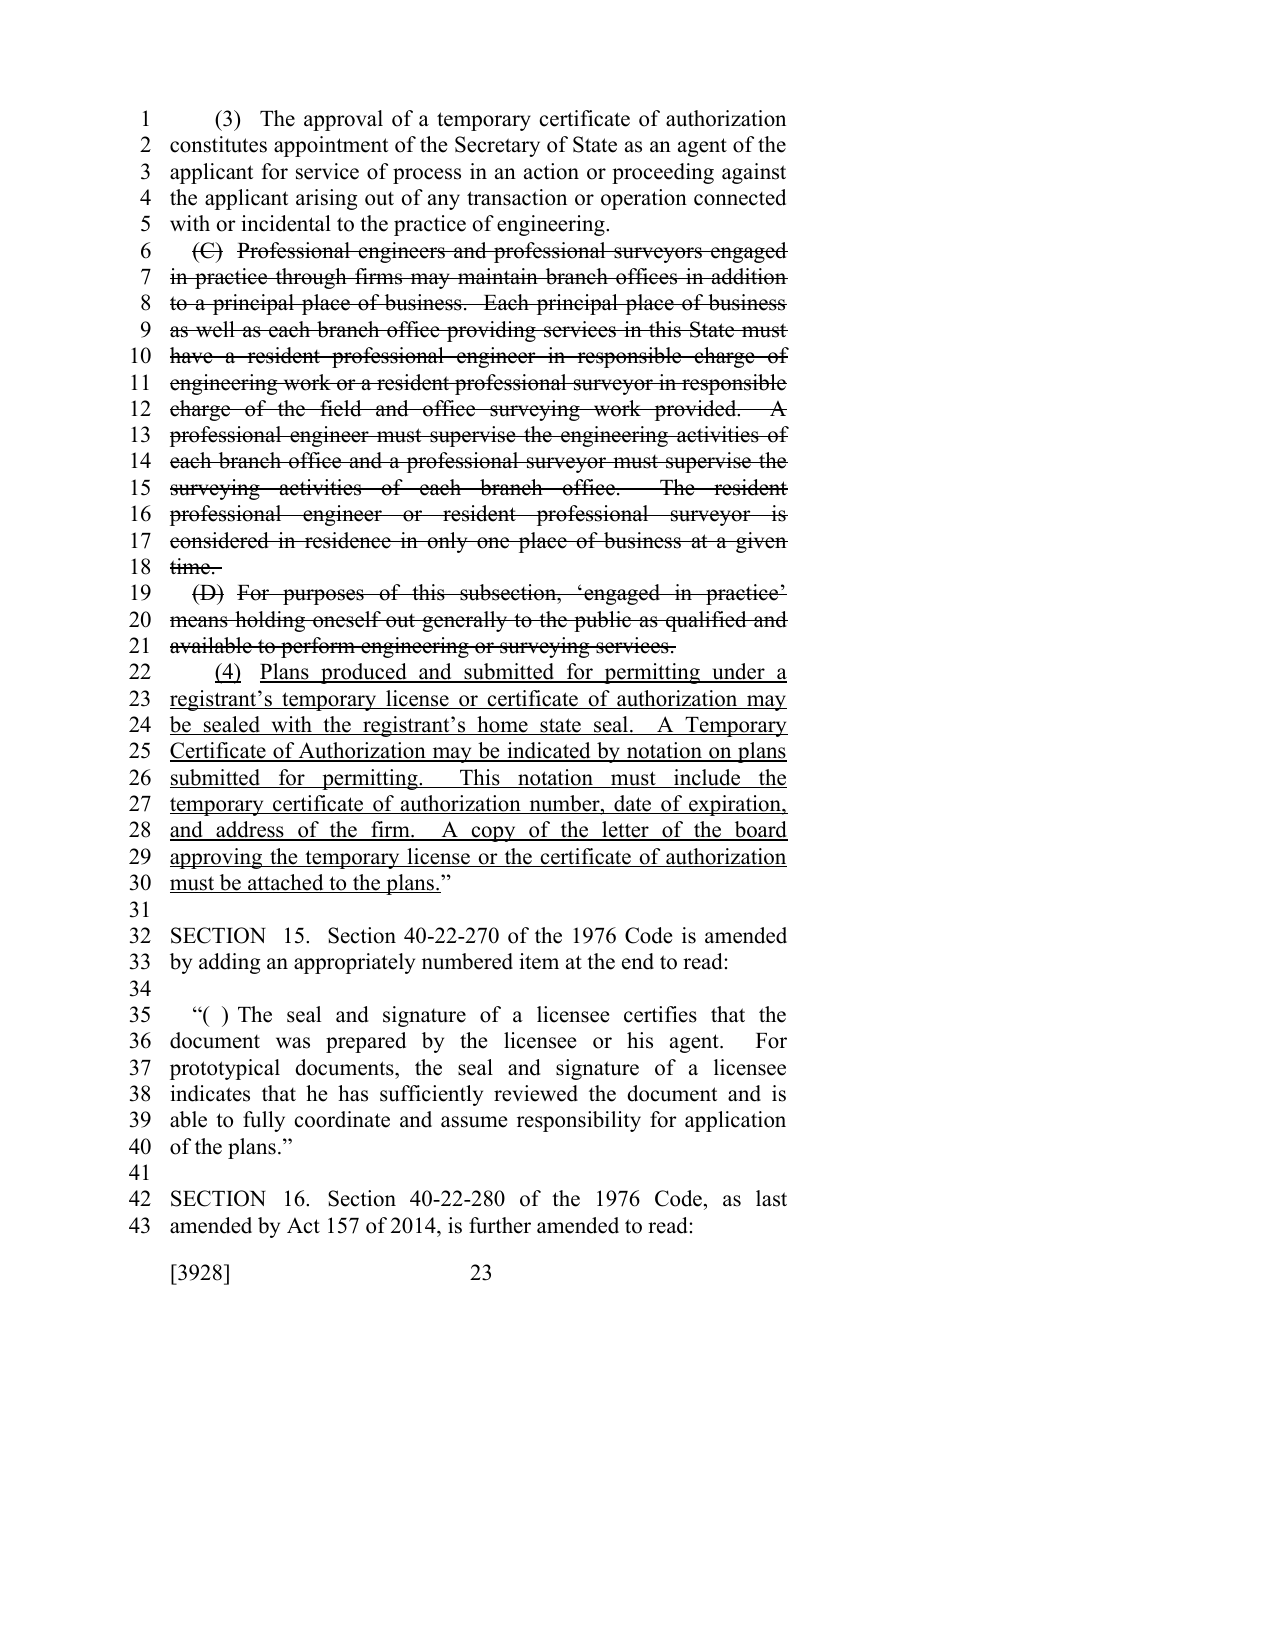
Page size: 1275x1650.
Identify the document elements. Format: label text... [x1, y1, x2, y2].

text SECTION 15. Section 40-22-270 of the 1976 Code is amended by adding an appropriately numbered item at the end to read: [169, 922, 787, 975]
text “( ) The seal and signature of a licensee certifies that the document was prepared by the licensee or his agent. For prototypical documents, the seal and signature of a licensee indicates that he has sufficiently reviewed the document and is able to fully coordinate and assume responsibility for application of the plans.” [169, 1001, 787, 1159]
text (D) For purposes of this subsection, ‘engaged in practice’ means holding oneself out generally to the public as qualified and available to perform engineering or surveying services. [169, 579, 787, 620]
text (3) The approval of a temporary certificate of authorization constitutes appointment of the Secretary of State as an agent of the applicant for service of process in an action or proceeding against the applicant arising out of any transaction or operation connected with or incidental to the practice of engineering. [169, 105, 787, 237]
text SECTION 16. Section 40-22-280 of the 1976 Code, as last amended by Act 157 of 2014, is further amended to read: [169, 1186, 787, 1238]
text (D) For purposes of this subsection, ‘engaged in practice’ means holding oneself out generally to the public as qualified and available to perform engineering or surveying services. [169, 621, 787, 658]
